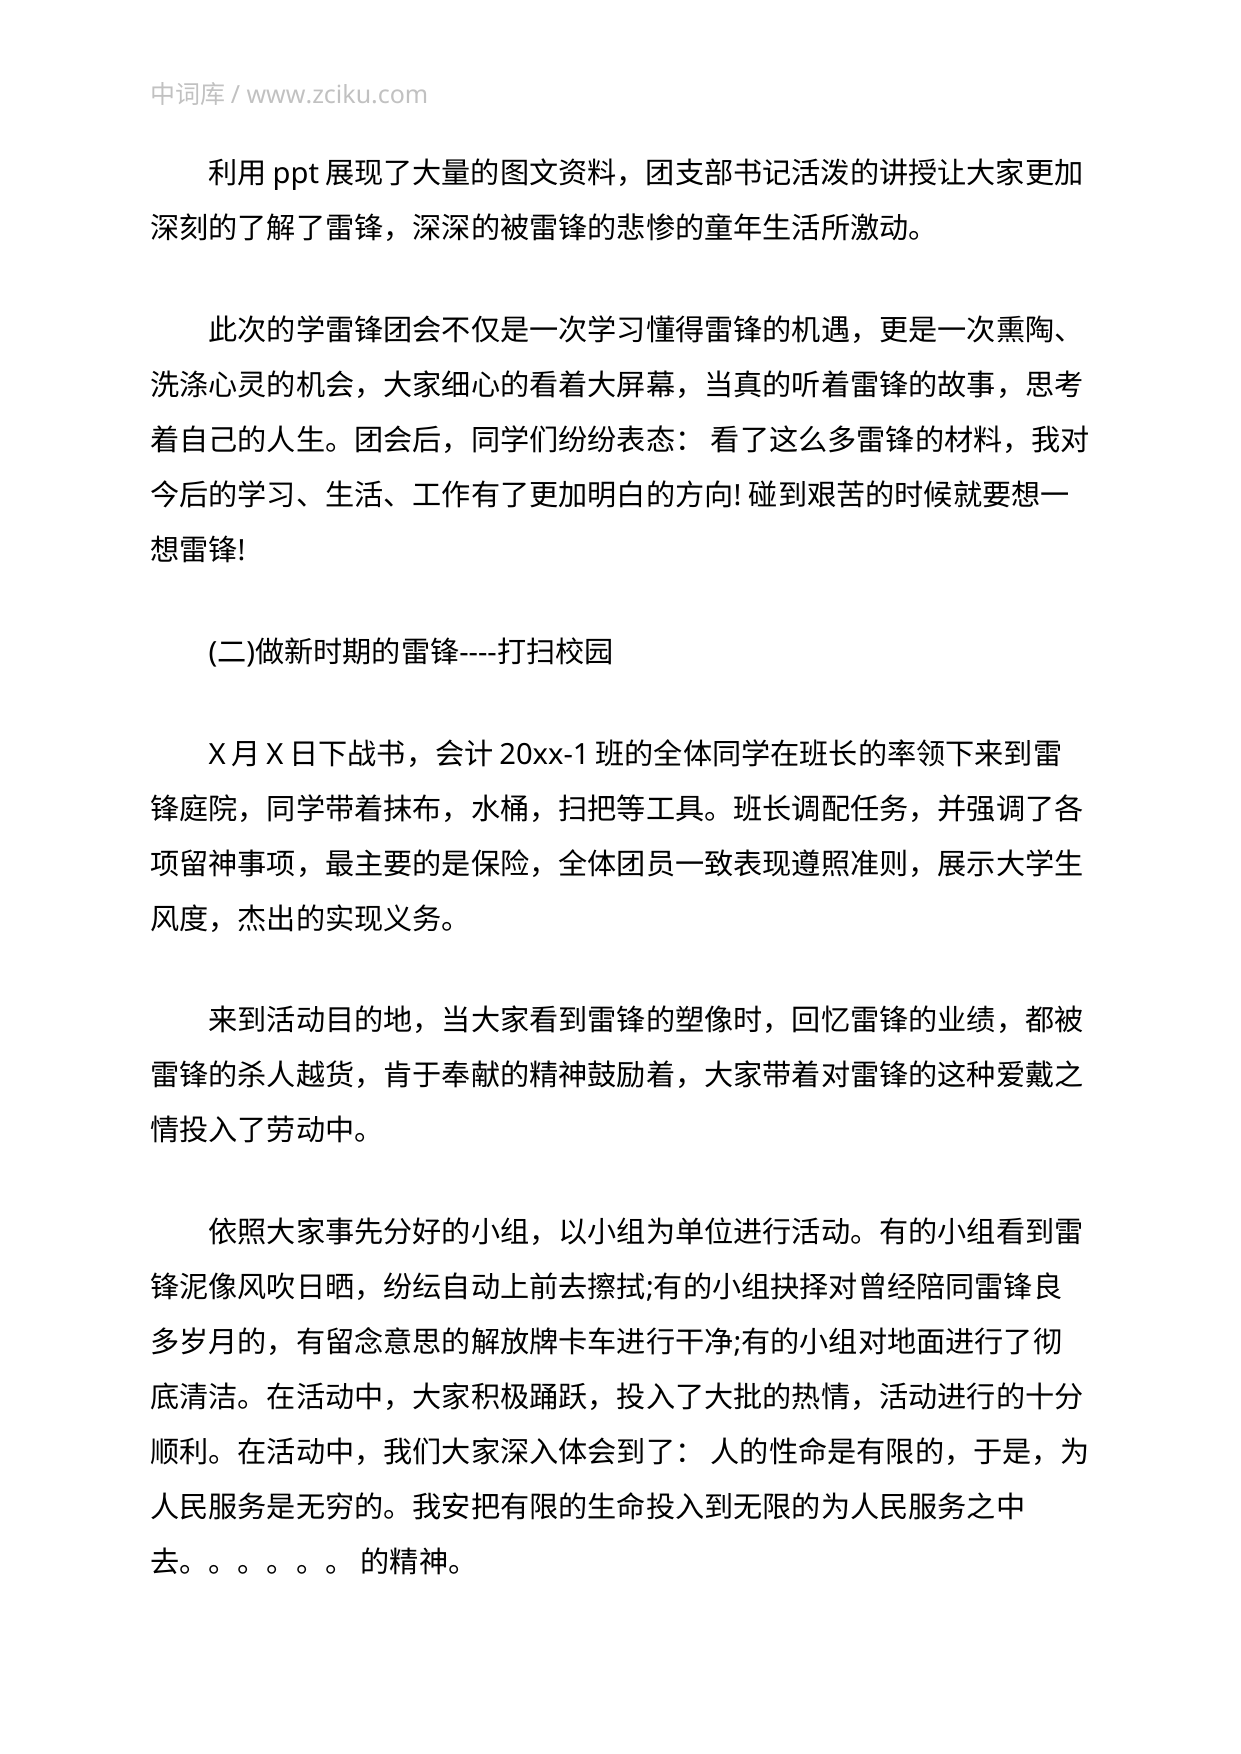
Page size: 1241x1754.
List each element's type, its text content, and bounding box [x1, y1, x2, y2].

text (二)做新时期的雷锋----打扫校园 [150, 628, 1090, 671]
text 此次的学雷锋团会不仅是一次学习懂得雷锋的机遇，更是一次熏陶、洗涤心灵的机会，大家细心的看着大屏幕，当真的听着雷锋的故事，思考着自己的人生。团会后，同学们纷纷表态： 看了这么多雷锋的材料，我对今后的学习、生活、工作有了更加明白的方向! 碰到艰苦的时候就要想一想雷锋! [150, 307, 1090, 569]
text 来到活动目的地，当大家看到雷锋的塑像时，回忆雷锋的业绩，都被雷锋的杀人越货，肯于奉献的精神鼓励着，大家带着对雷锋的这种爱戴之情投入了劳动中。 [150, 997, 1090, 1149]
text 依照大家事先分好的小组，以小组为单位进行活动。有的小组看到雷锋泥像风吹日晒，纷纭自动上前去擦拭;有的小组抉择对曾经陪同雷锋良多岁月的，有留念意思的解放牌卡车进行干净;有的小组对地面进行了彻底清洁。在活动中，大家积极踊跃，投入了大批的热情，活动进行的十分顺利。在活动中，我们大家深入体会到了： 人的性命是有限的，于是，为人民服务是无穷的。我安把有限的生命投入到无限的为人民服务之中去。。。。。。 的精神。 [150, 1208, 1090, 1580]
text X月X日下战书，会计20xx-1班的全体同学在班长的率领下来到雷锋庭院，同学带着抹布，水桶，扫把等工具。班长调配任务，并强调了各项留神事项，最主要的是保险，全体团员一致表现遵照准则，展示大学生风度，杰出的实现义务。 [150, 730, 1090, 937]
text 利用ppt展现了大量的图文资料，团支部书记活泼的讲授让大家更加深刻的了解了雷锋，深深的被雷锋的悲惨的童年生活所激动。 [150, 150, 1090, 247]
